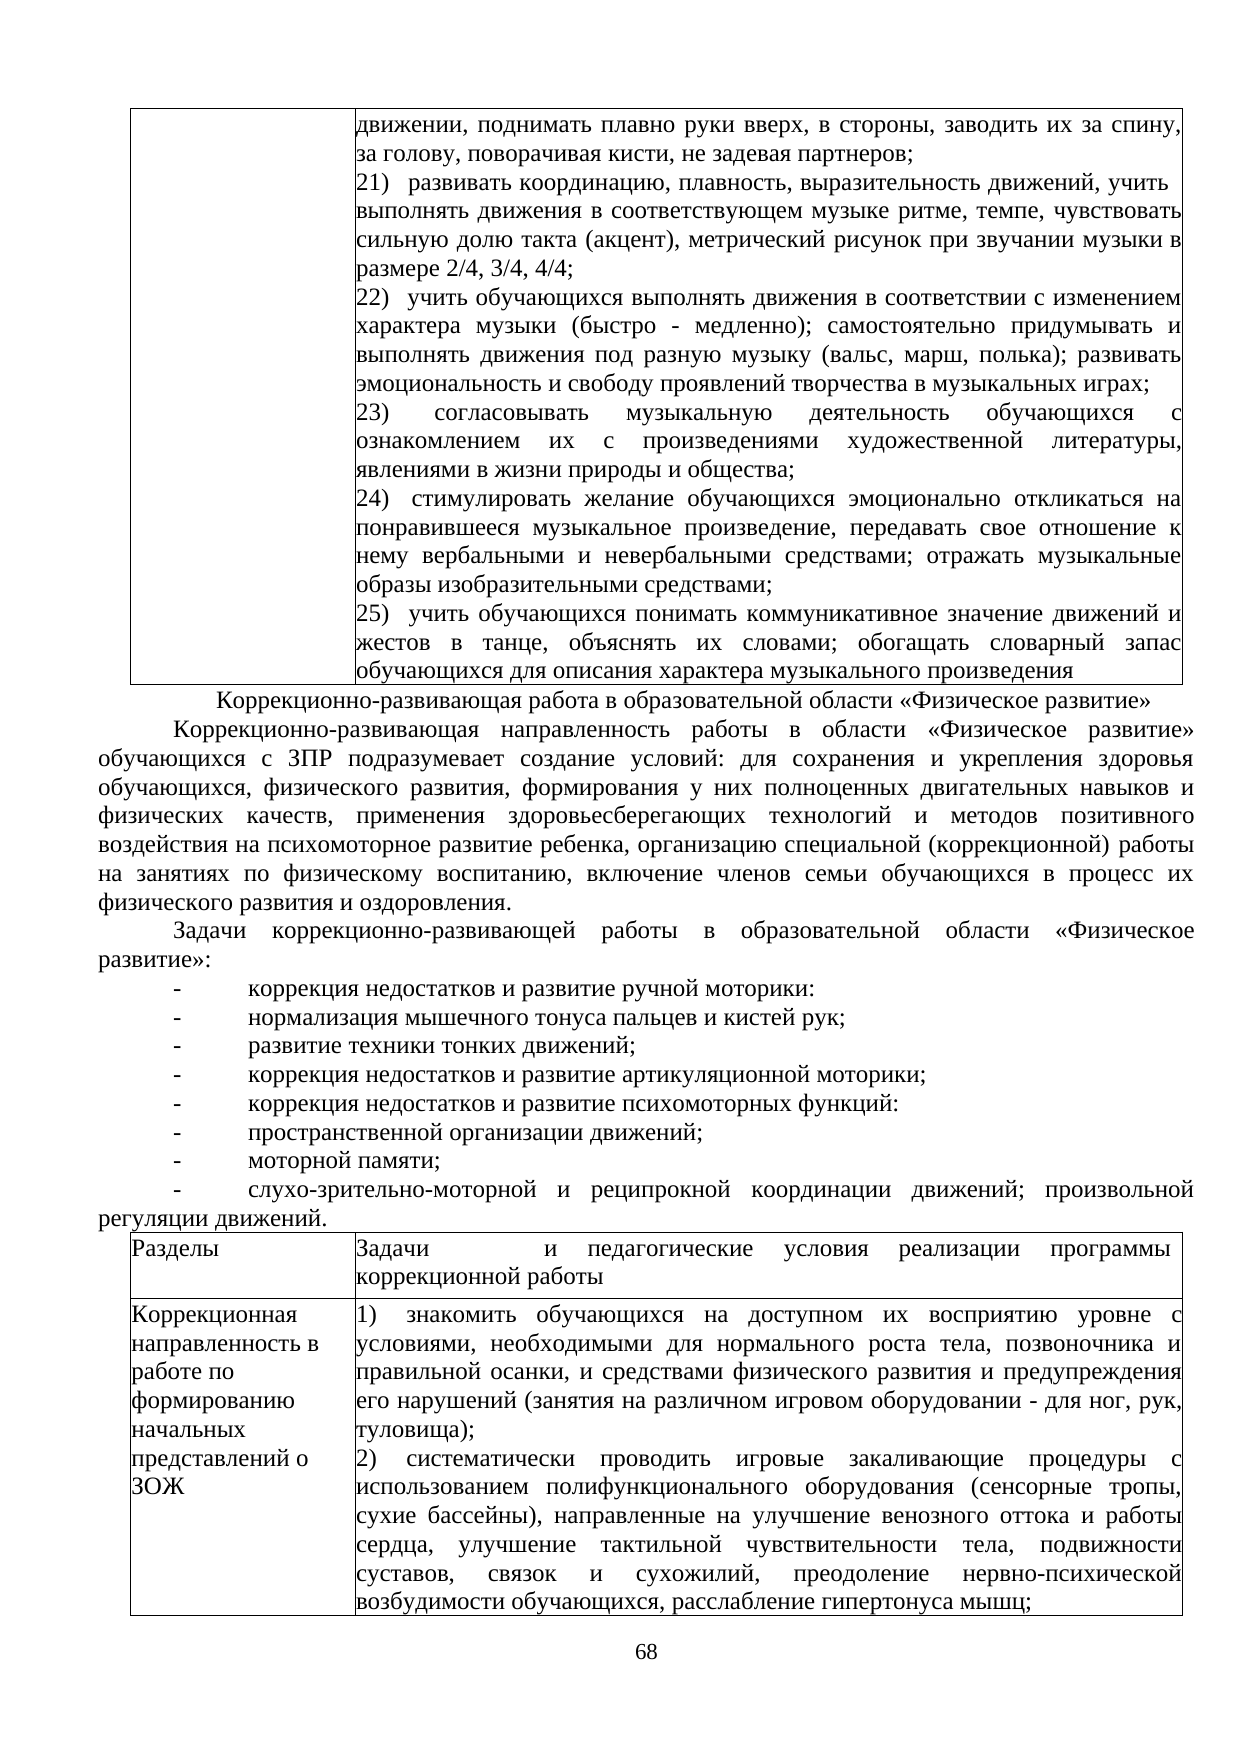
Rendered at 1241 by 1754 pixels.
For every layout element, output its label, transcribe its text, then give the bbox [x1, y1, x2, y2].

text Задачи коррекционно-развивающей работы в образовательной области «Физическое развитие»: [98, 915, 1194, 973]
table_header Разделы [131, 1233, 355, 1298]
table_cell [131, 1299, 355, 1615]
text Коррекционно-развивающая направленность работы в области «Физическое развитие» обучающихся с ЗПР подразумевает создание условий: для сохранения и укрепления здоровья обучающихся, физического развития, формирования у них полноценных двигательных навыков и физических качеств, применения здоровьесберегающих технологий и методов позитивного воздействия на психомоторное развитие ребенка, организацию специальной (коррекционной) работы на занятиях по физическому воспитанию, включение членов семьи обучающихся в процесс их физического развития и оздоровления. [98, 714, 1194, 915]
list пространственной организации движений; [98, 1117, 1194, 1145]
list развитие техники тонких движений; [98, 1030, 1194, 1059]
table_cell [131, 109, 355, 684]
list слухо-зрительно-моторной и реципрокной координации движений; произвольной регуляции движений. [98, 1174, 1194, 1232]
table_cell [356, 1299, 1182, 1615]
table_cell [356, 109, 1182, 684]
list нормализация мышечного тонуса пальцев и кистей рук; [98, 1002, 1194, 1030]
list коррекция недостатков и развитие артикуляционной моторики; [98, 1059, 1194, 1088]
list моторной памяти; [98, 1145, 1194, 1174]
table_header Задачи и педагогические условия реализации программы коррекционной работы [356, 1233, 1182, 1298]
text Коррекционно-развивающая работа в образовательной области «Физическое развитие» [98, 685, 1194, 714]
list коррекция недостатков и развитие психомоторных функций: [98, 1088, 1194, 1117]
list коррекция недостатков и развитие ручной моторики: [98, 973, 1194, 1002]
